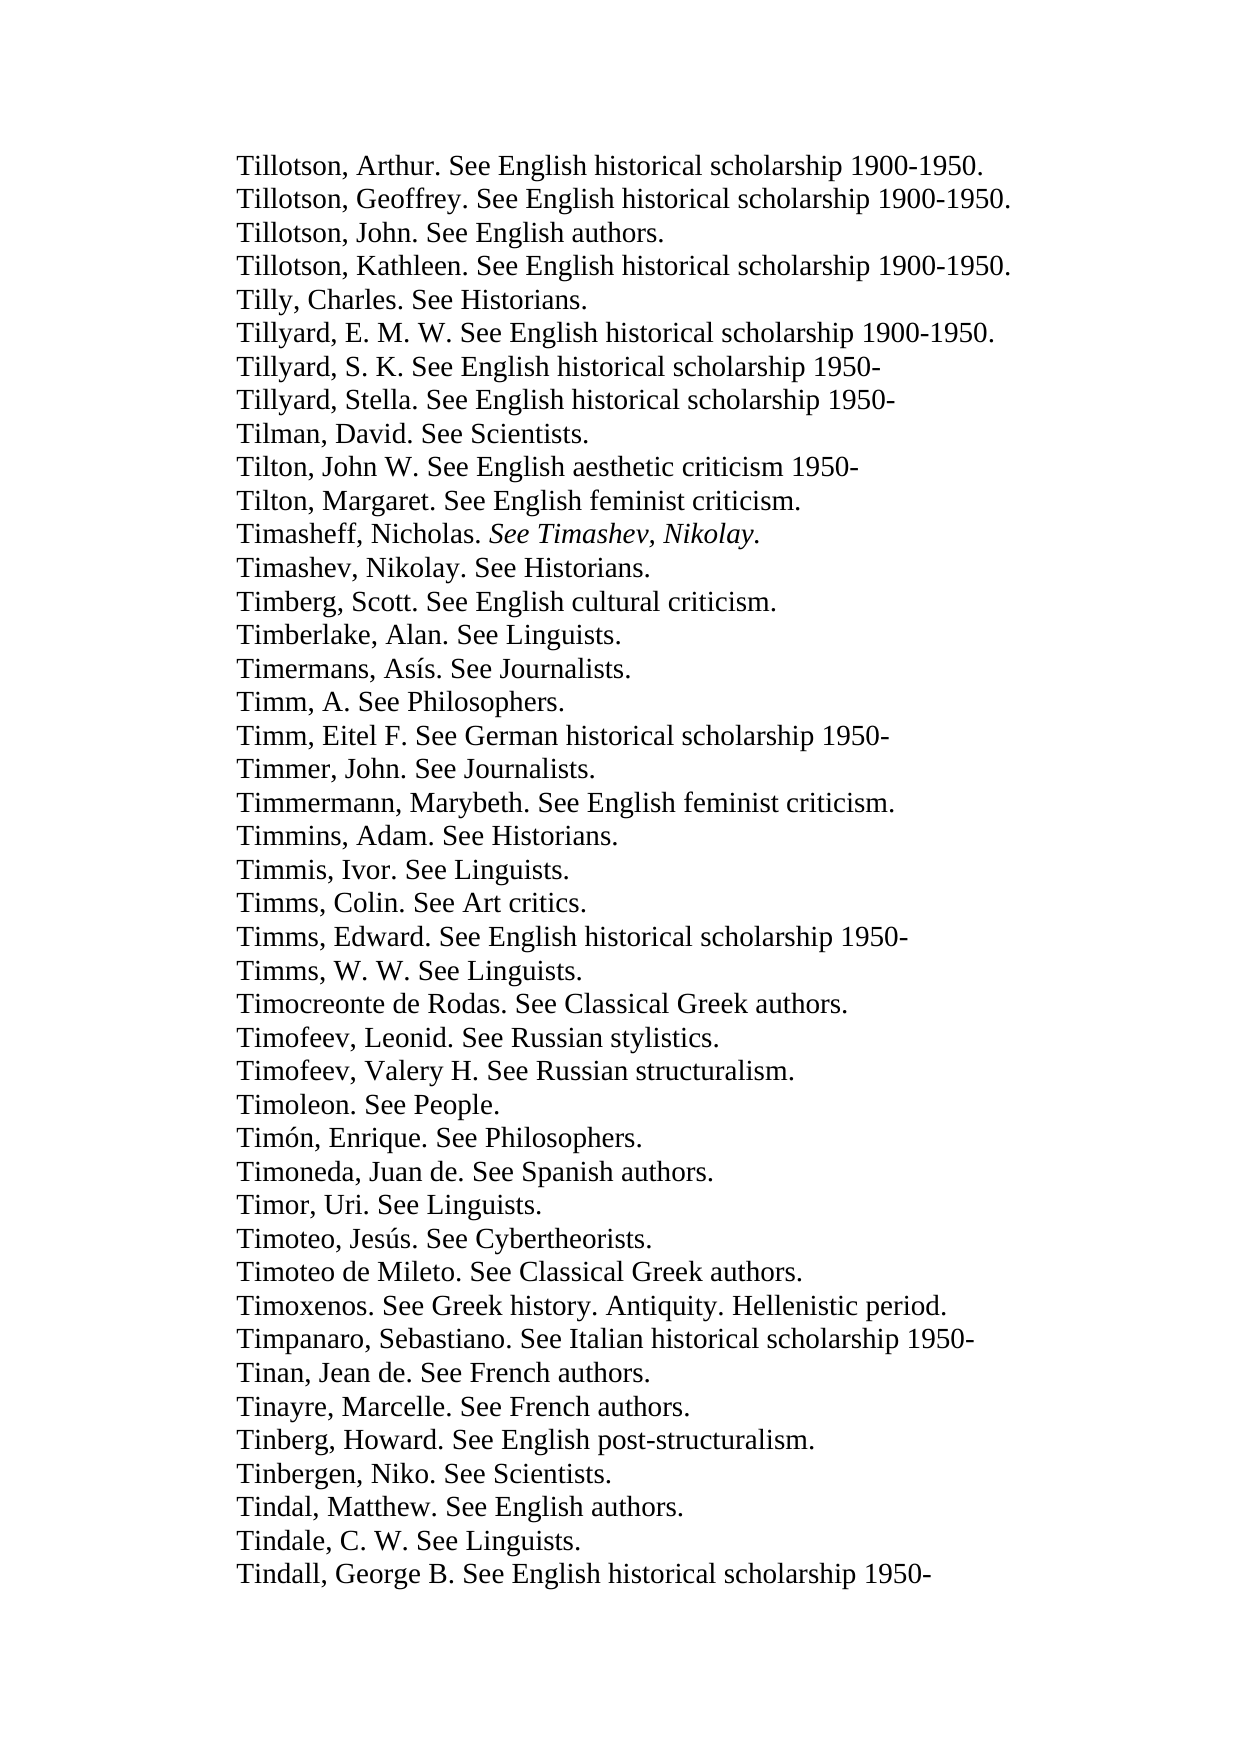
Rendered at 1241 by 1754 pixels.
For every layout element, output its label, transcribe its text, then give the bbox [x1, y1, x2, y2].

text Timasheff, Nicholas. See Timashev, Nikolay. [236, 517, 1063, 550]
text Timmer, John. See Journalists. [236, 751, 1063, 785]
text Tillyard, S. K. See English historical scholarship 1950- [236, 349, 1063, 382]
text Timmins, Adam. See Historians. [236, 818, 1063, 852]
text Tillyard, E. M. W. See English historical scholarship 1900-1950. [236, 315, 1063, 349]
text Tinan, Jean de. See French authors. [236, 1355, 1063, 1389]
text Timón, Enrique. See Philosophers. [236, 1120, 1063, 1154]
text Tillotson, Arthur. See English historical scholarship 1900-1950. [236, 148, 1063, 181]
text Timoxenos. See Greek history. Antiquity. Hellenistic period. [236, 1288, 1063, 1322]
text Tillotson, Kathleen. See English historical scholarship 1900-1950. [236, 248, 1063, 282]
text Tillyard, Stella. See English historical scholarship 1950- [236, 382, 1063, 416]
text Timofeev, Leonid. See Russian stylistics. [236, 1020, 1063, 1053]
text Timmermann, Marybeth. See English feminist criticism. [236, 785, 1063, 818]
text Tilton, Margaret. See English feminist criticism. [236, 483, 1063, 517]
text Timoteo de Mileto. See Classical Greek authors. [236, 1254, 1063, 1288]
text Tindale, C. W. See Linguists. [236, 1523, 1063, 1556]
text Tinberg, Howard. See English post-structuralism. [236, 1422, 1063, 1456]
text Timofeev, Valery H. See Russian structuralism. [236, 1053, 1063, 1087]
text Timberlake, Alan. See Linguists. [236, 617, 1063, 651]
text Timocreonte de Rodas. See Classical Greek authors. [236, 986, 1063, 1020]
text Timms, Edward. See English historical scholarship 1950- [236, 919, 1063, 953]
text Timmis, Ivor. See Linguists. [236, 852, 1063, 886]
text Tinayre, Marcelle. See French authors. [236, 1389, 1063, 1422]
text Timm, A. See Philosophers. [236, 684, 1063, 718]
text Timms, Colin. See Art critics. [236, 886, 1063, 919]
text Timoneda, Juan de. See Spanish authors. [236, 1154, 1063, 1187]
text Tilton, John W. See English aesthetic criticism 1950- [236, 449, 1063, 483]
text Tilman, David. See Scientists. [236, 416, 1063, 449]
text Tindal, Matthew. See English authors. [236, 1489, 1063, 1523]
text Timashev, Nikolay. See Historians. [236, 550, 1063, 584]
text Timberg, Scott. See English cultural criticism. [236, 584, 1063, 617]
text Timms, W. W. See Linguists. [236, 953, 1063, 986]
text Timm, Eitel F. See German historical scholarship 1950- [236, 718, 1063, 751]
text Timpanaro, Sebastiano. See Italian historical scholarship 1950- [236, 1322, 1063, 1355]
text Timoleon. See People. [236, 1087, 1063, 1120]
text Timoteo, Jesús. See Cybertheorists. [236, 1221, 1063, 1254]
text Tindall, George B. See English historical scholarship 1950- [236, 1556, 1063, 1590]
text Tillotson, John. See English authors. [236, 215, 1063, 248]
text Tinbergen, Niko. See Scientists. [236, 1456, 1063, 1489]
text Tilly, Charles. See Historians. [236, 282, 1063, 315]
text Timor, Uri. See Linguists. [236, 1187, 1063, 1221]
text Timermans, Asís. See Journalists. [236, 651, 1063, 684]
text Tillotson, Geoffrey. See English historical scholarship 1900-1950. [236, 181, 1063, 215]
